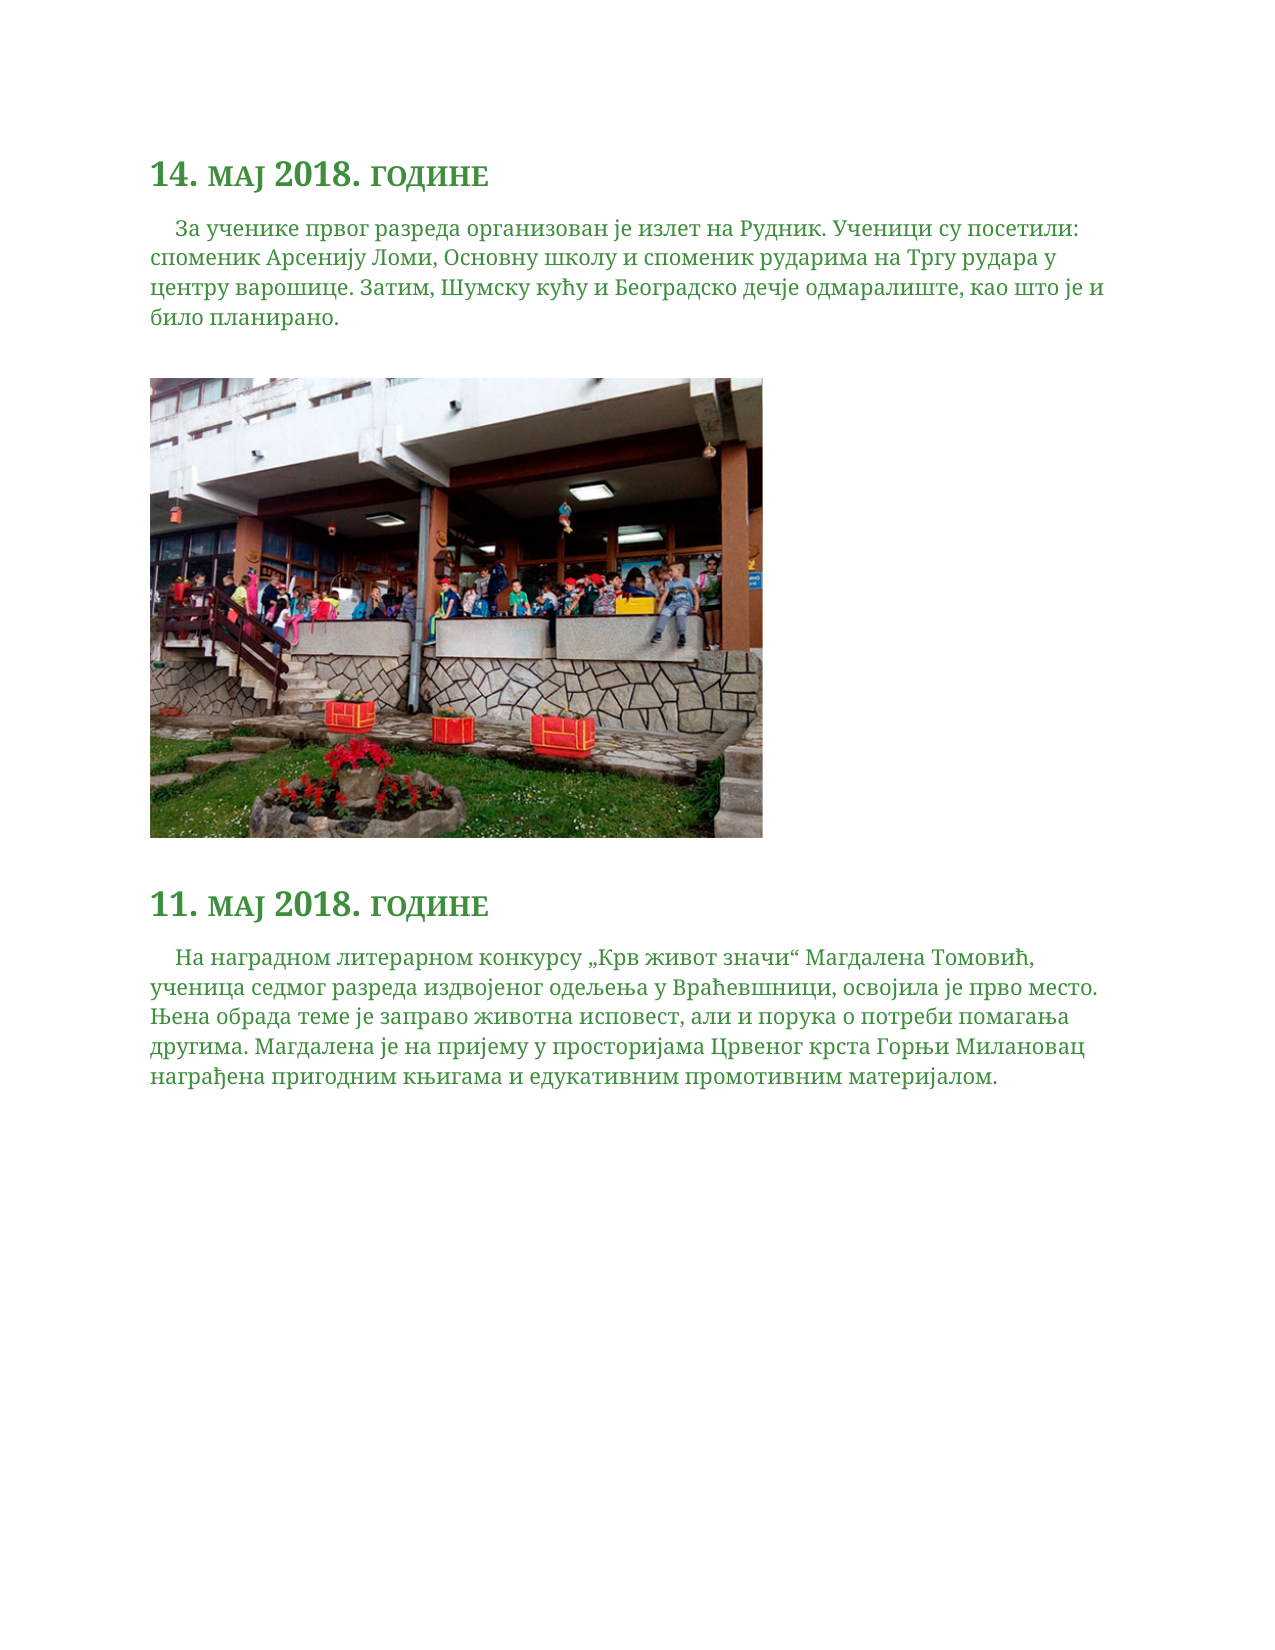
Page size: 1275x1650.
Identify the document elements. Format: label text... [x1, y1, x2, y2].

text За ученике првог разреда организован је излет на Рудник. Ученици су посетили: споменик Арсенију Ломи, Основну школу и споменик рударима на Тргу рудара у центру варошице. Затим, Шумску кућу и Београдско дечје одмаралиште, као што је и било планирано. [150, 212, 1125, 332]
picture [150, 378, 763, 838]
text На наградном литерарном конкурсу „Крв живот значи“ Магдалена Томовић, ученица седмог разреда издвојеног одељења у Враћевшници, освојила је прво место. Њена обрада теме је заправо животна исповест, али и порука о потреби помагања другима. Магдалена је на пријему у просторијама Црвеног крста Горњи Милановац награђена пригодним књигама и едукативним промотивним материјалом. [150, 942, 1125, 1091]
subtitle 14. мај 2018. године [150, 150, 1125, 197]
subtitle 11. мај 2018. године [150, 879, 1125, 926]
